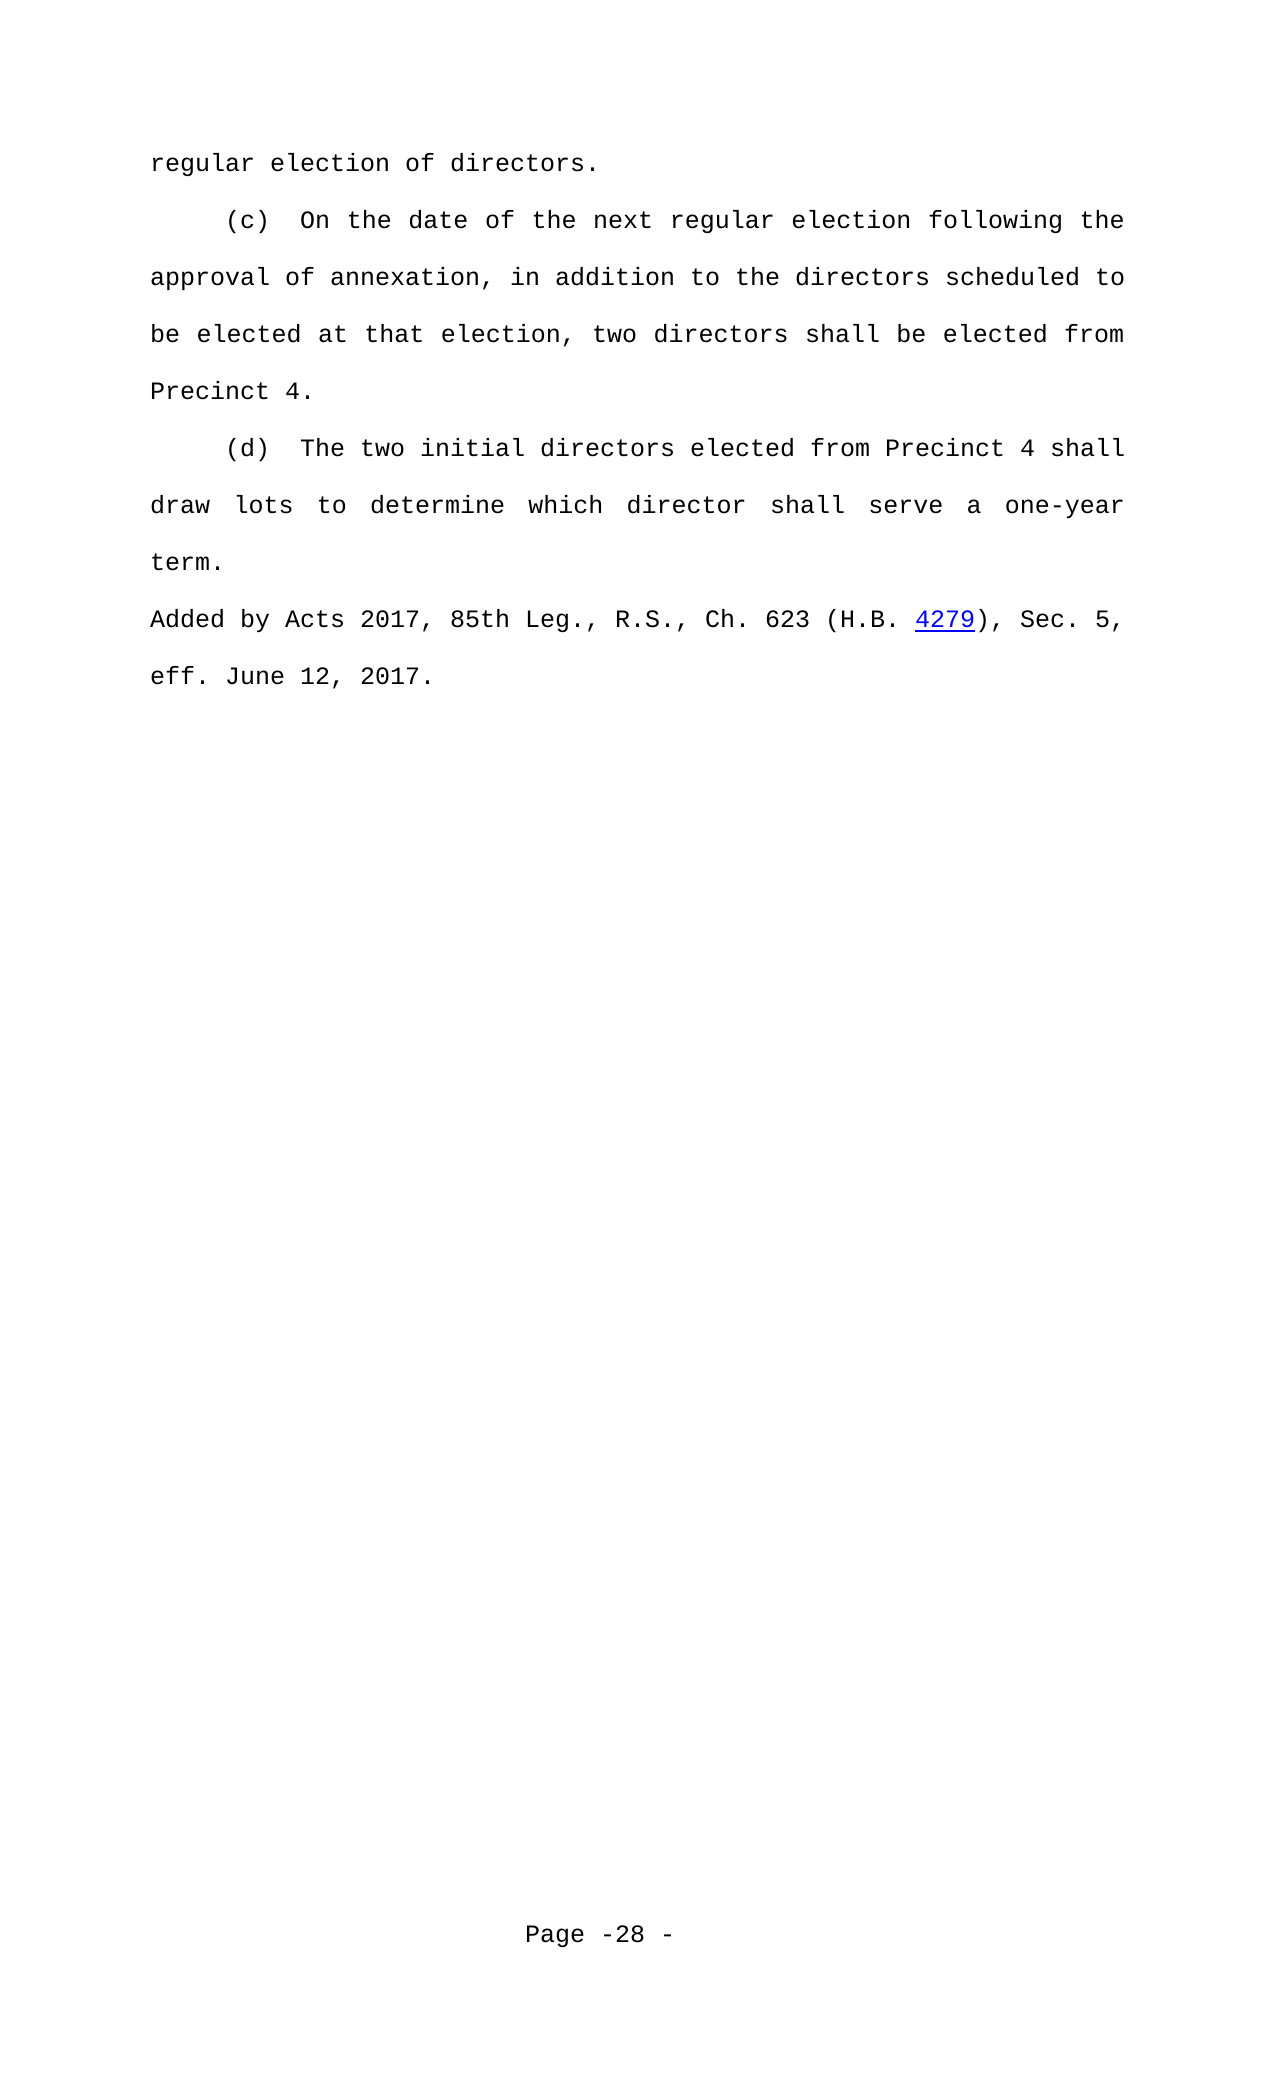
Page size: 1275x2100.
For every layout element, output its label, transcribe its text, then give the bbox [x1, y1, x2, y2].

text (d) The two initial directors elected from Precinct 4 shall draw lots to determine which director shall serve a one-year term. [150, 435, 1125, 578]
text (c) On the date of the next regular election following the approval of annexation, in addition to the directors scheduled to be elected at that election, two directors shall be elected from Precinct 4. [150, 207, 1125, 407]
text Added by Acts 2017, 85th Leg., R.S., Ch. 623 (H.B. 4279), Sec. 5, eff. June 12, 2017. [150, 607, 1125, 692]
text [150, 150, 1125, 178]
